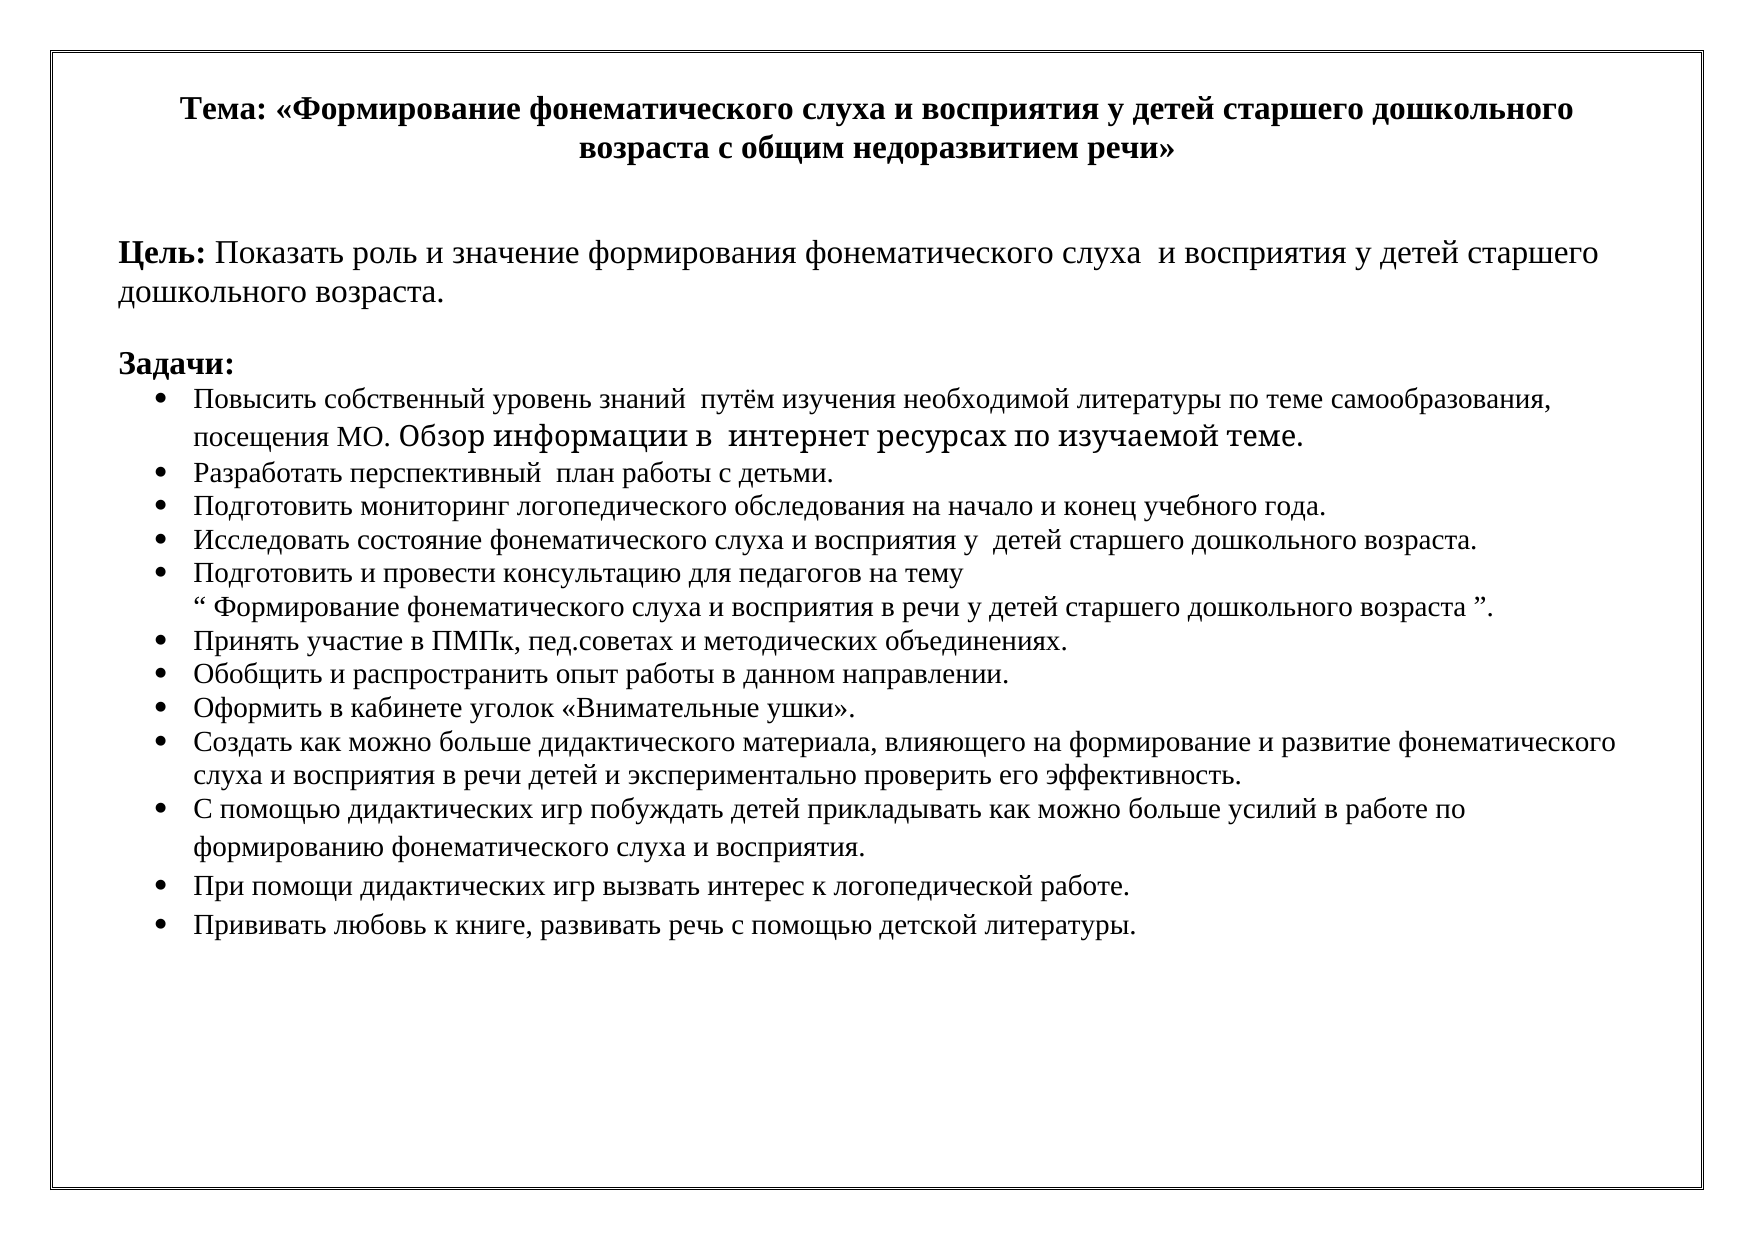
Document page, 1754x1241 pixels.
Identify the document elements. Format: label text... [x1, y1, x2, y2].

list Исследовать состояние фонематического слуха и восприятия у детей старшего дошкольного возраста. [156, 522, 1636, 556]
list С помощью дидактических игр побуждать детей прикладывать как можно больше усилий в работе по формированию фонематического слуха и восприятия. [156, 791, 1636, 863]
list Оформить в кабинете уголок «Внимательные ушки». [156, 690, 1636, 724]
list Создать как можно больше дидактического материала, влияющего на формирование и развитие фонематического слуха и восприятия в речи детей и экспериментально проверить его эффективность. [156, 724, 1636, 791]
list Подготовить мониторинг логопедического обследования на начало и конец учебного года. [156, 488, 1636, 522]
list Обобщить и распространить опыт работы в данном направлении. [156, 656, 1636, 690]
text Тема: «Формирование фонематического слуха и восприятия у детей старшего дошкольного возраста с общим недоразвитием речи» [118, 88, 1636, 165]
text Задачи: [118, 343, 1636, 381]
list Принять участие в ПМПк, пед.советах и методических объединениях. [156, 623, 1636, 656]
list Повысить собственный уровень знаний путём изучения необходимой литературы по теме самообразования, посещения МО. Обзор информации в интернет ресурсах по изучаемой теме. [156, 381, 1636, 455]
list Прививать любовь к книге, развивать речь с помощью детской литературы. [156, 907, 1636, 940]
list Разработать перспективный план работы с детьми. [156, 455, 1636, 488]
list Подготовить и провести консультацию для педагогов на тему [156, 556, 1636, 589]
list При помощи дидактических игр вызвать интерес к логопедической работе. [156, 868, 1636, 902]
text “ Формирование фонематического слуха и восприятия в речи у детей старшего дошкольного возраста ”. [193, 589, 1636, 623]
text Цель: Показать роль и значение формирования фонематического слуха и восприятия у детей старшего дошкольного возраста. [118, 233, 1636, 309]
